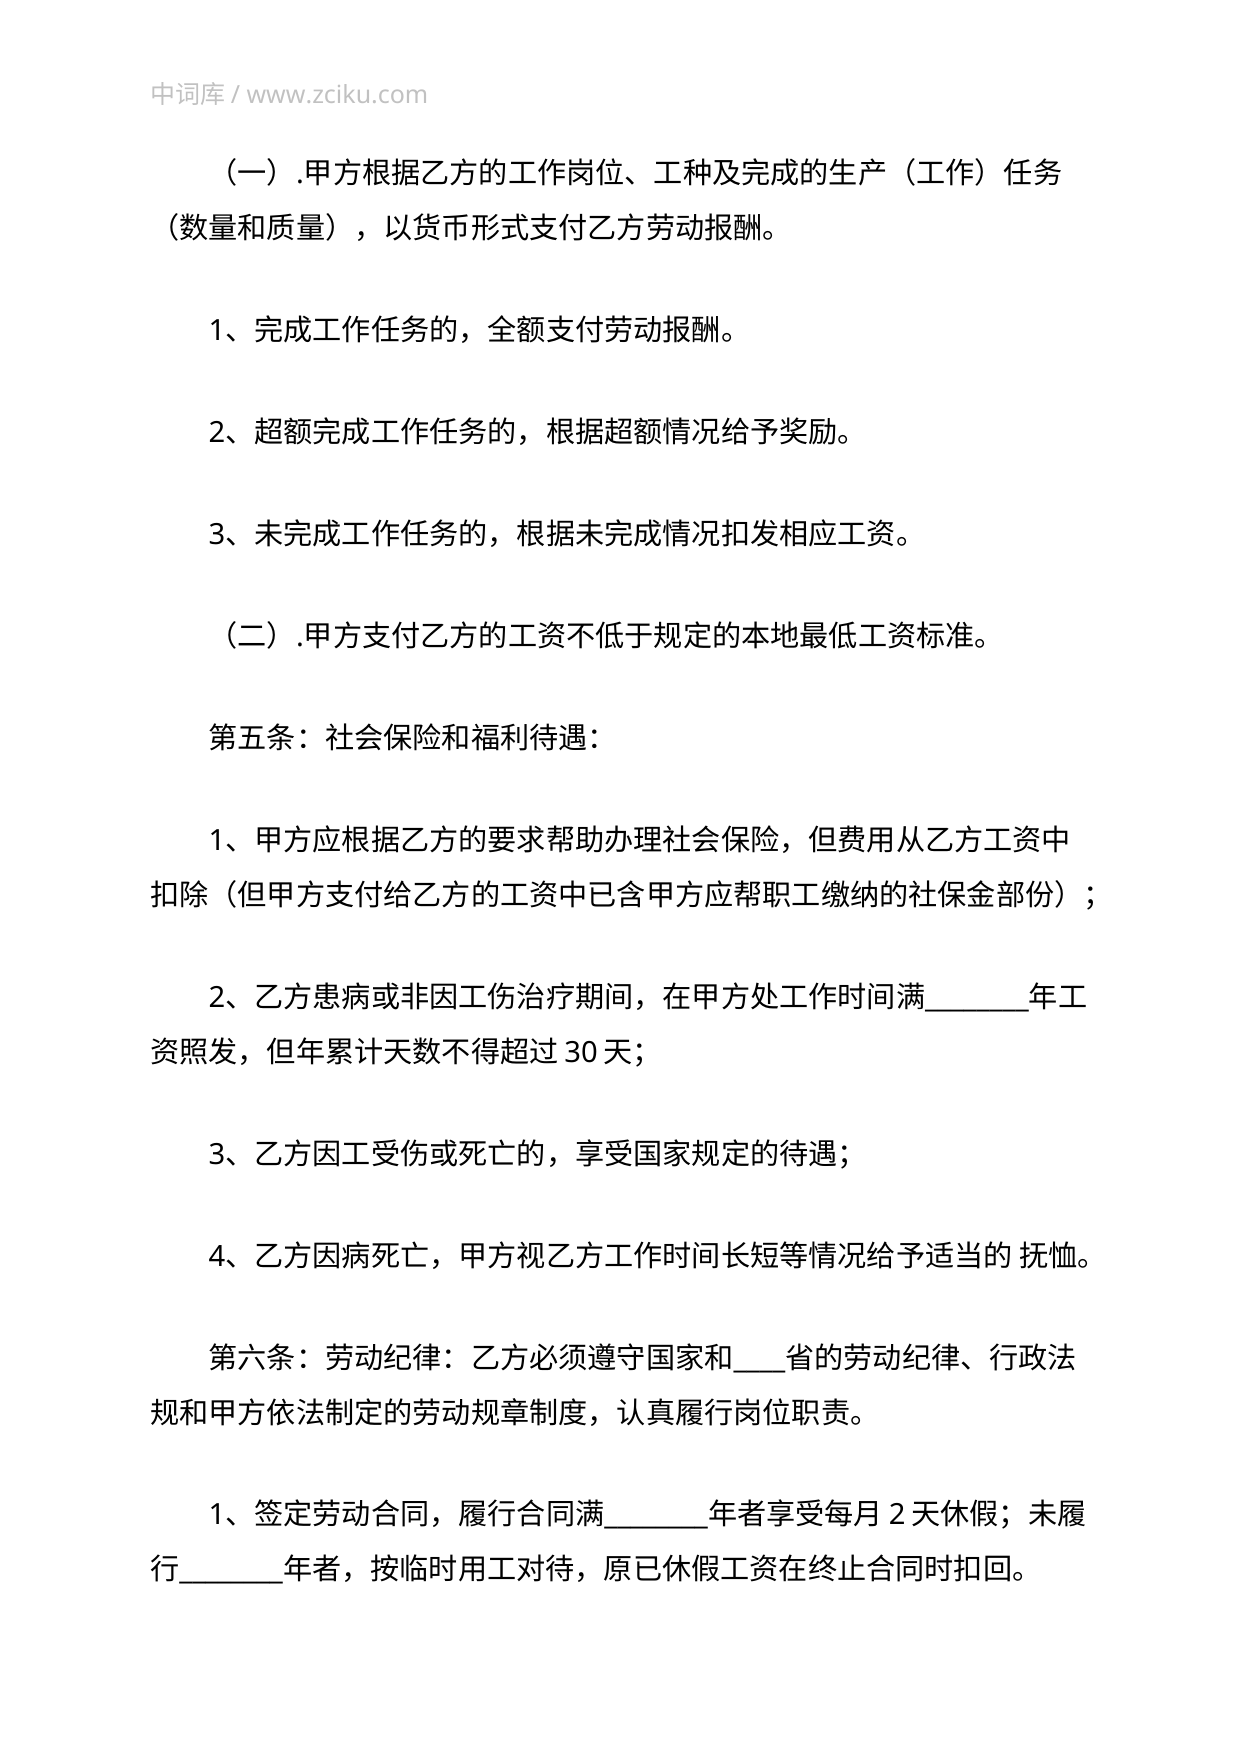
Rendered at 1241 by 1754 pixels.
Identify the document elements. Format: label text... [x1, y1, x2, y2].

text （二）.甲方支付乙方的工资不低于规定的本地最低工资标准。 [150, 613, 1090, 655]
text （一）.甲方根据乙方的工作岗位、工种及完成的生产（工作）任务（数量和质量），以货币形式支付乙方劳动报酬。 [150, 150, 1090, 247]
text 4、乙方因病死亡，甲方视乙方工作时间长短等情况给予适当的 抚恤。 [150, 1232, 1090, 1274]
text 1、完成工作任务的，全额支付劳动报酬。 [150, 307, 1090, 349]
text 2、超额完成工作任务的，根据超额情况给予奖励。 [150, 409, 1090, 451]
text 1、甲方应根据乙方的要求帮助办理社会保险，但费用从乙方工资中扣除（但甲方支付给乙方的工资中已含甲方应帮职工缴纳的社保金部份）； [150, 816, 1090, 914]
text 3、未完成工作任务的，根据未完成情况扣发相应工资。 [150, 511, 1090, 553]
text 2、乙方患病或非因工伤治疗期间，在甲方处工作时间满________年工 资照发，但年累计天数不得超过30天； [150, 973, 1090, 1071]
text 第五条：社会保险和福利待遇： [150, 715, 1090, 757]
text 3、乙方因工受伤或死亡的，享受国家规定的待遇； [150, 1130, 1090, 1173]
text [150, 1491, 1090, 1588]
text 第六条：劳动纪律：乙方必须遵守国家和____省的劳动纪律、行政法规和甲方依法制定的劳动规章制度，认真履行岗位职责。 [150, 1334, 1090, 1431]
